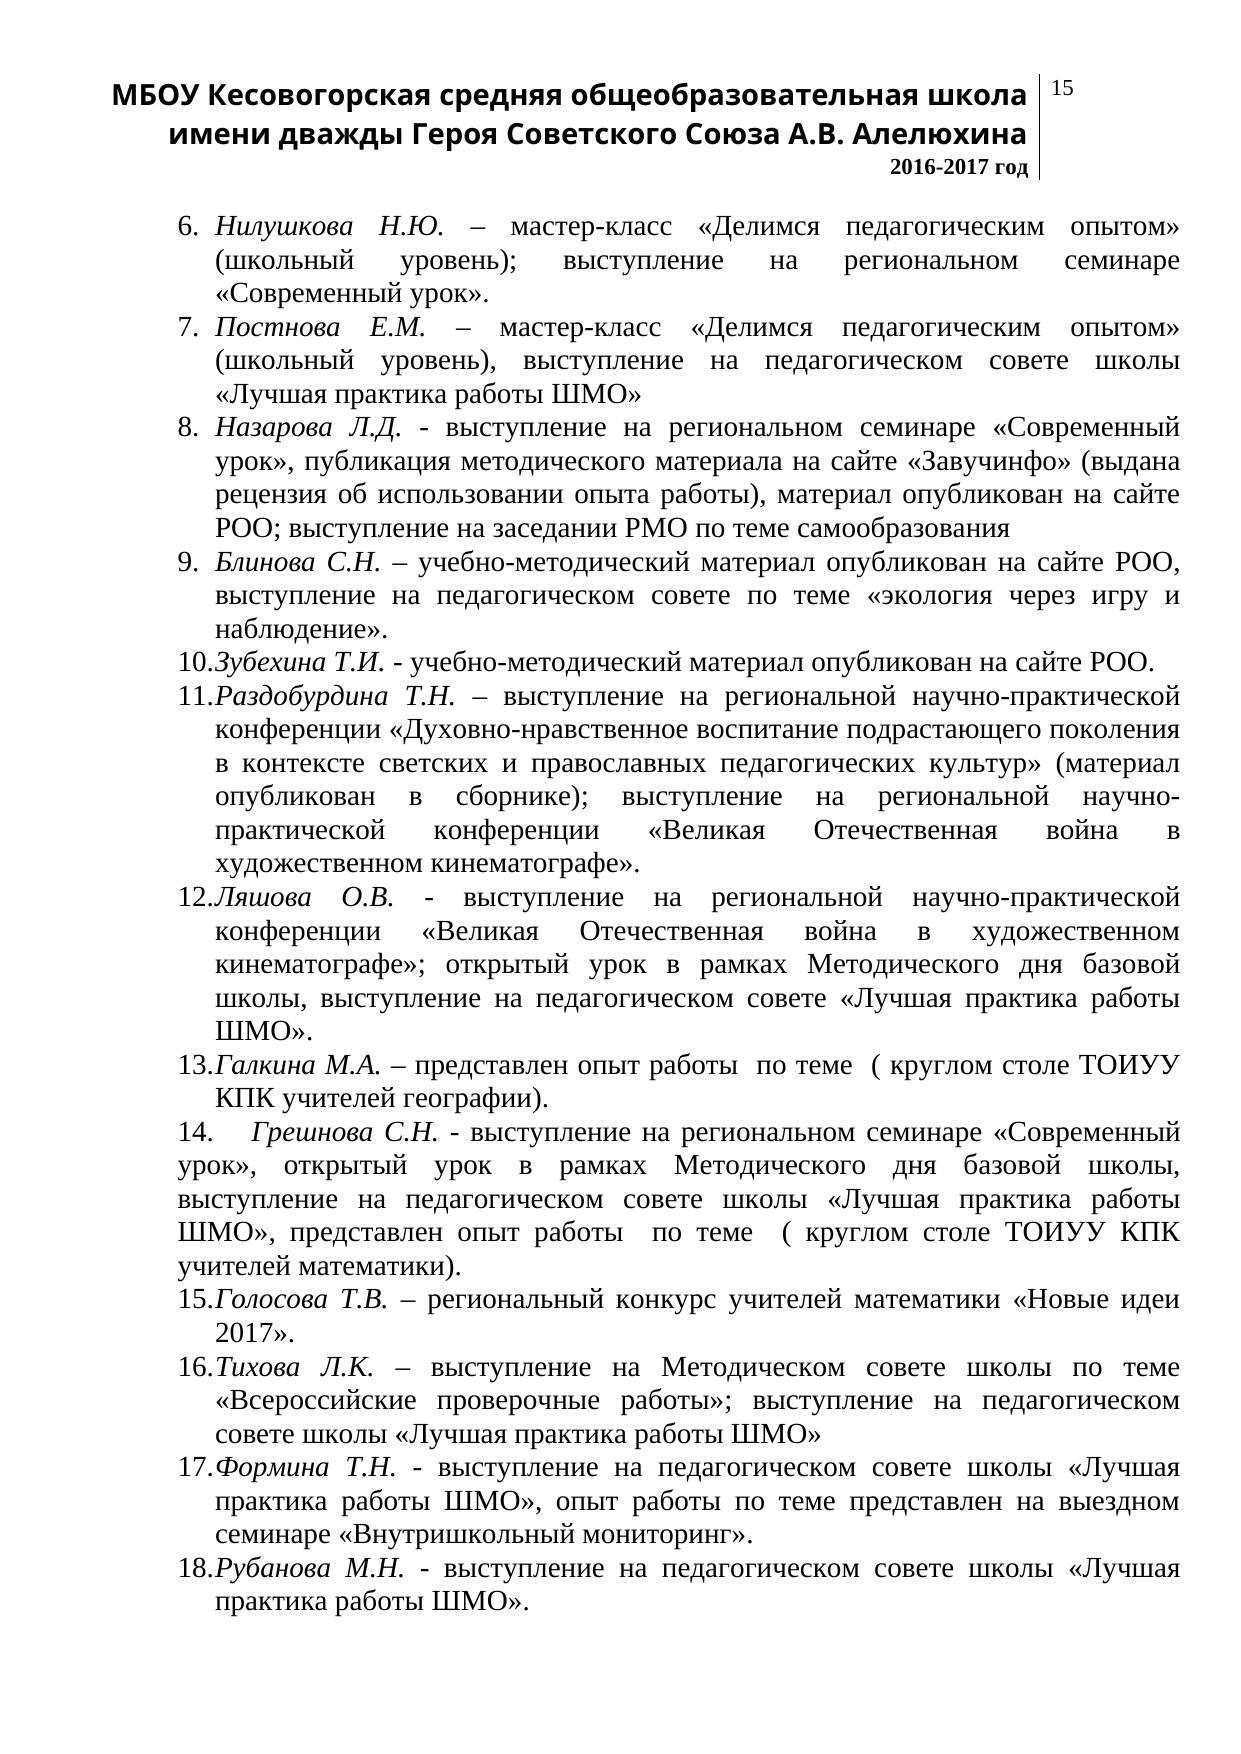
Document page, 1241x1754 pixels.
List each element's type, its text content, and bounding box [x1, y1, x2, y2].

list Нилушкова Н.Ю. – мастер-класс «Делимся педагогическим опытом» (школьный уровень); выступление на региональном семинаре «Современный урок». [177, 208, 1181, 309]
list Постнова Е.М. – мастер-класс «Делимся педагогическим опытом» (школьный уровень), выступление на педагогическом совете школы «Лучшая практика работы ШМО» [177, 309, 1181, 409]
list Раздобурдина Т.Н. – выступление на региональной научно-практической конференции «Духовно-нравственное воспитание подрастающего поколения в контексте светских и православных педагогических культур» (материал опубликован в сборнике); выступление на региональной научно-практической конференции «Великая Отечественная война в художественном кинематографе». [177, 678, 1181, 879]
list Грешнова С.Н. - выступление на региональном семинаре «Современный урок», открытый урок в рамках Методического дня базовой школы, выступление на педагогическом совете школы «Лучшая практика работы ШМО», представлен опыт работы по теме ( круглом столе ТОИУУ КПК учителей математики). [177, 1114, 1181, 1282]
list Рубанова М.Н. - выступление на педагогическом совете школы «Лучшая практика работы ШМО». [177, 1550, 1181, 1617]
list Блинова С.Н. – учебно-методический материал опубликован на сайте РОО, выступление на педагогическом совете по теме «экология через игру и наблюдение». [177, 544, 1181, 644]
list Ляшова О.В. - выступление на региональной научно-практической конференции «Великая Отечественная война в художественном кинематографе»; открытый урок в рамках Методического дня базовой школы, выступление на педагогическом совете «Лучшая практика работы ШМО». [177, 879, 1181, 1047]
list Галкина М.А. – представлен опыт работы по теме ( круглом столе ТОИУУ КПК учителей географии). [177, 1047, 1181, 1114]
list Тихова Л.К. – выступление на Методическом совете школы по теме «Всероссийские проверочные работы»; выступление на педагогическом совете школы «Лучшая практика работы ШМО» [177, 1349, 1181, 1449]
list Зубехина Т.И. - учебно-методический материал опубликован на сайте РОО. [177, 644, 1181, 678]
list Формина Т.Н. - выступление на педагогическом совете школы «Лучшая практика работы ШМО», опыт работы по теме представлен на выездном семинаре «Внутришкольный мониторинг». [177, 1449, 1181, 1550]
list Назарова Л.Д. - выступление на региональном семинаре «Современный урок», публикация методического материала на сайте «Завучинфо» (выдана рецензия об использовании опыта работы), материал опубликован на сайте РОО; выступление на заседании РМО по теме самообразования [177, 409, 1181, 544]
list Голосова Т.В. – региональный конкурс учителей математики «Новые идеи 2017». [177, 1282, 1181, 1349]
